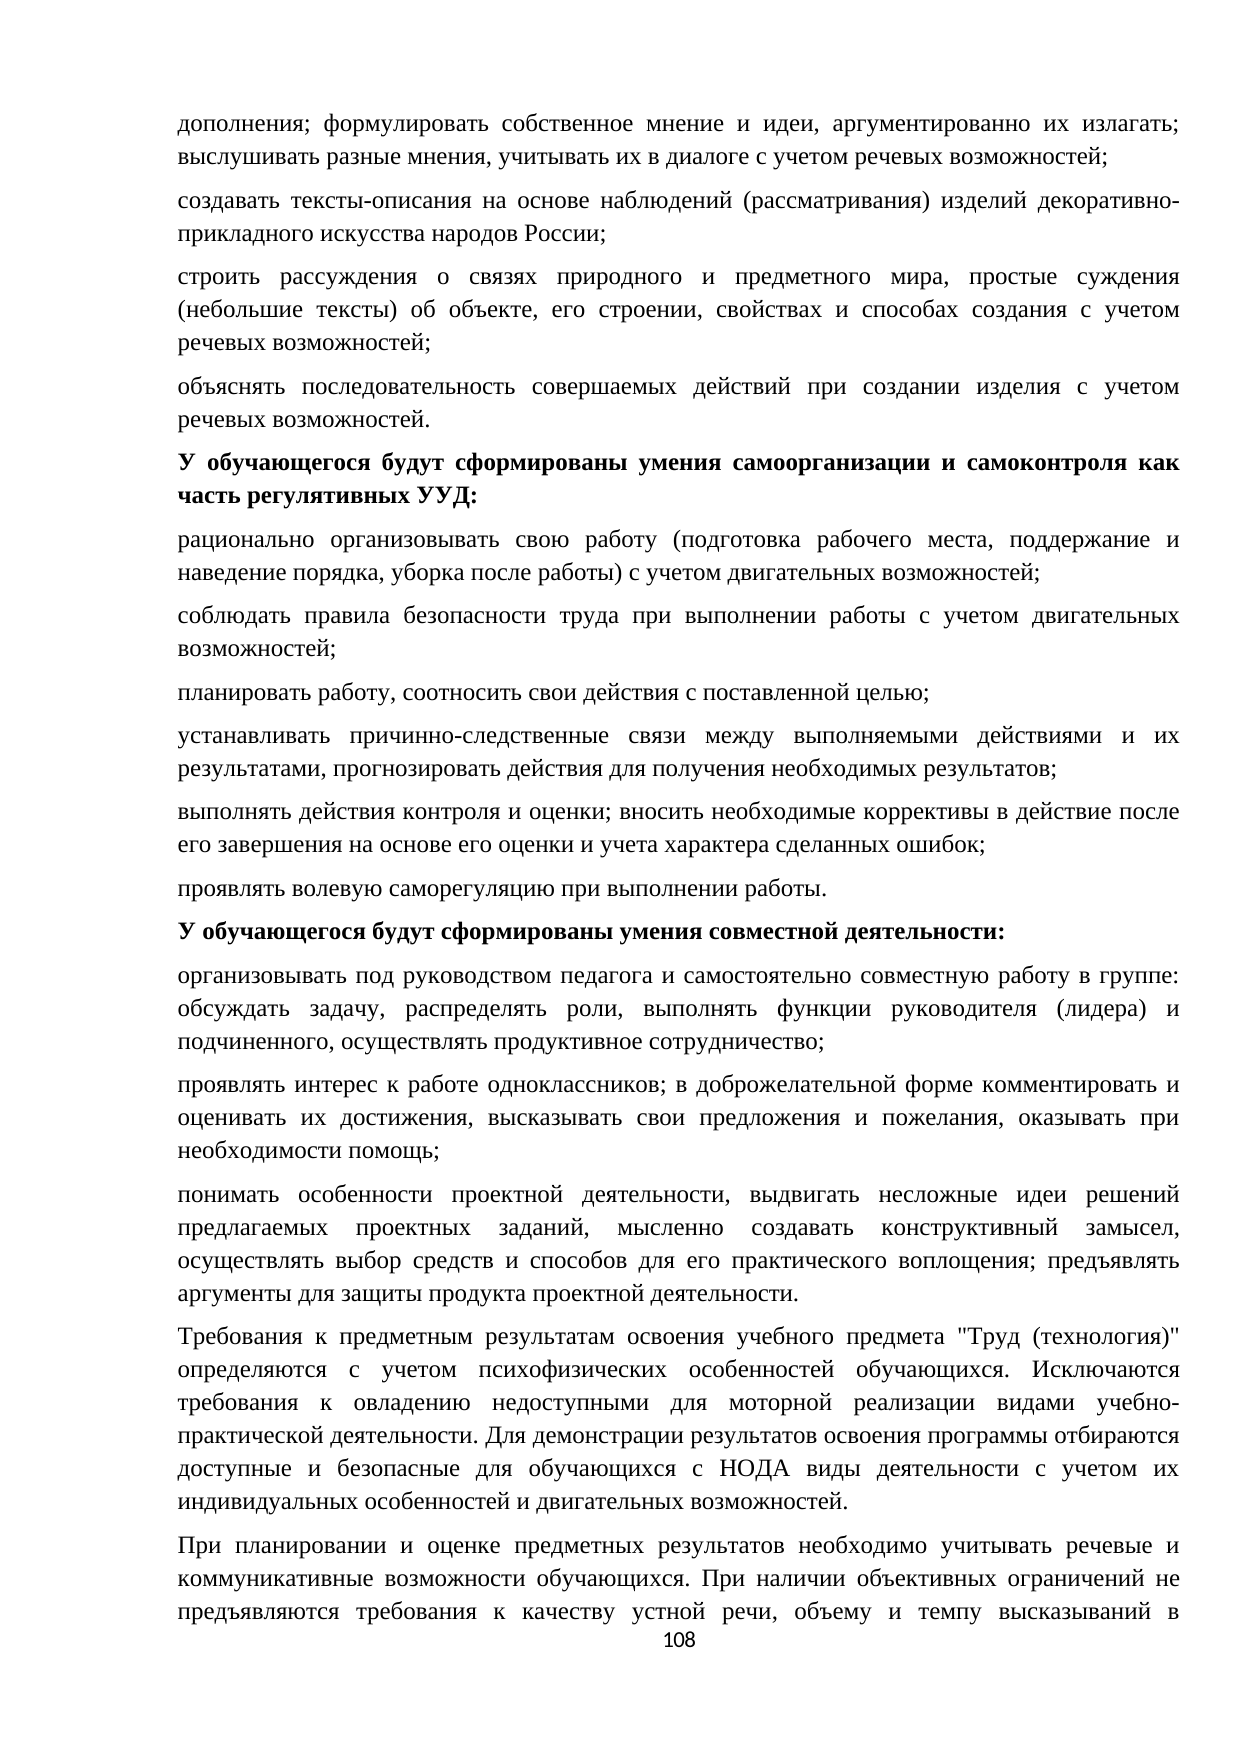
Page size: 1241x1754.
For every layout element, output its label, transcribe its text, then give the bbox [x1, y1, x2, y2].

text рационально организовывать свою работу (подготовка рабочего места, поддержание и наведение порядка, уборка после работы) с учетом двигательных возможностей; [177, 524, 1181, 585]
text устанавливать причинно-следственные связи между выполняемыми действиями и их результатами, прогнозировать действия для получения необходимых результатов; [177, 720, 1181, 782]
text планировать работу, соотносить свои действия с поставленной целью; [177, 677, 1181, 705]
text соблюдать правила безопасности труда при выполнении работы с учетом двигательных возможностей; [177, 600, 1181, 662]
text У обучающегося будут сформированы умения совместной деятельности: [177, 916, 1181, 945]
text проявлять интерес к работе одноклассников; в доброжелательной форме комментировать и оценивать их достижения, высказывать свои предложения и пожелания, оказывать при необходимости помощь; [177, 1069, 1181, 1164]
text создавать тексты-описания на основе наблюдений (рассматривания) изделий декоративно-прикладного искусства народов России; [177, 185, 1181, 247]
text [177, 108, 1181, 170]
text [177, 1530, 1181, 1624]
text понимать особенности проектной деятельности, выдвигать несложные идеи решений предлагаемых проектных заданий, мысленно создавать конструктивный замысел, осуществлять выбор средств и способов для его практического воплощения; предъявлять аргументы для защиты продукта проектной деятельности. [177, 1179, 1181, 1307]
text проявлять волевую саморегуляцию при выполнении работы. [177, 873, 1181, 902]
text выполнять действия контроля и оценки; вносить необходимые коррективы в действие после его завершения на основе его оценки и учета характера сделанных ошибок; [177, 796, 1181, 858]
text объяснять последовательность совершаемых действий при создании изделия с учетом речевых возможностей. [177, 371, 1181, 432]
text строить рассуждения о связях природного и предметного мира, простые суждения (небольшие тексты) об объекте, его строении, свойствах и способах создания с учетом речевых возможностей; [177, 261, 1181, 356]
text организовывать под руководством педагога и самостоятельно совместную работу в группе: обсуждать задачу, распределять роли, выполнять функции руководителя (лидера) и подчиненного, осуществлять продуктивное сотрудничество; [177, 960, 1181, 1054]
text Требования к предметным результатам освоения учебного предмета "Труд (технология)" определяются с учетом психофизических особенностей обучающихся. Исключаются требования к овладению недоступными для моторной реализации видами учебно-практической деятельности. Для демонстрации результатов освоения программы отбираются доступные и безопасные для обучающихся с НОДА виды деятельности с учетом их индивидуальных особенностей и двигательных возможностей. [177, 1321, 1181, 1515]
text У обучающегося будут сформированы умения самоорганизации и самоконтроля как часть регулятивных УУД: [177, 447, 1181, 509]
